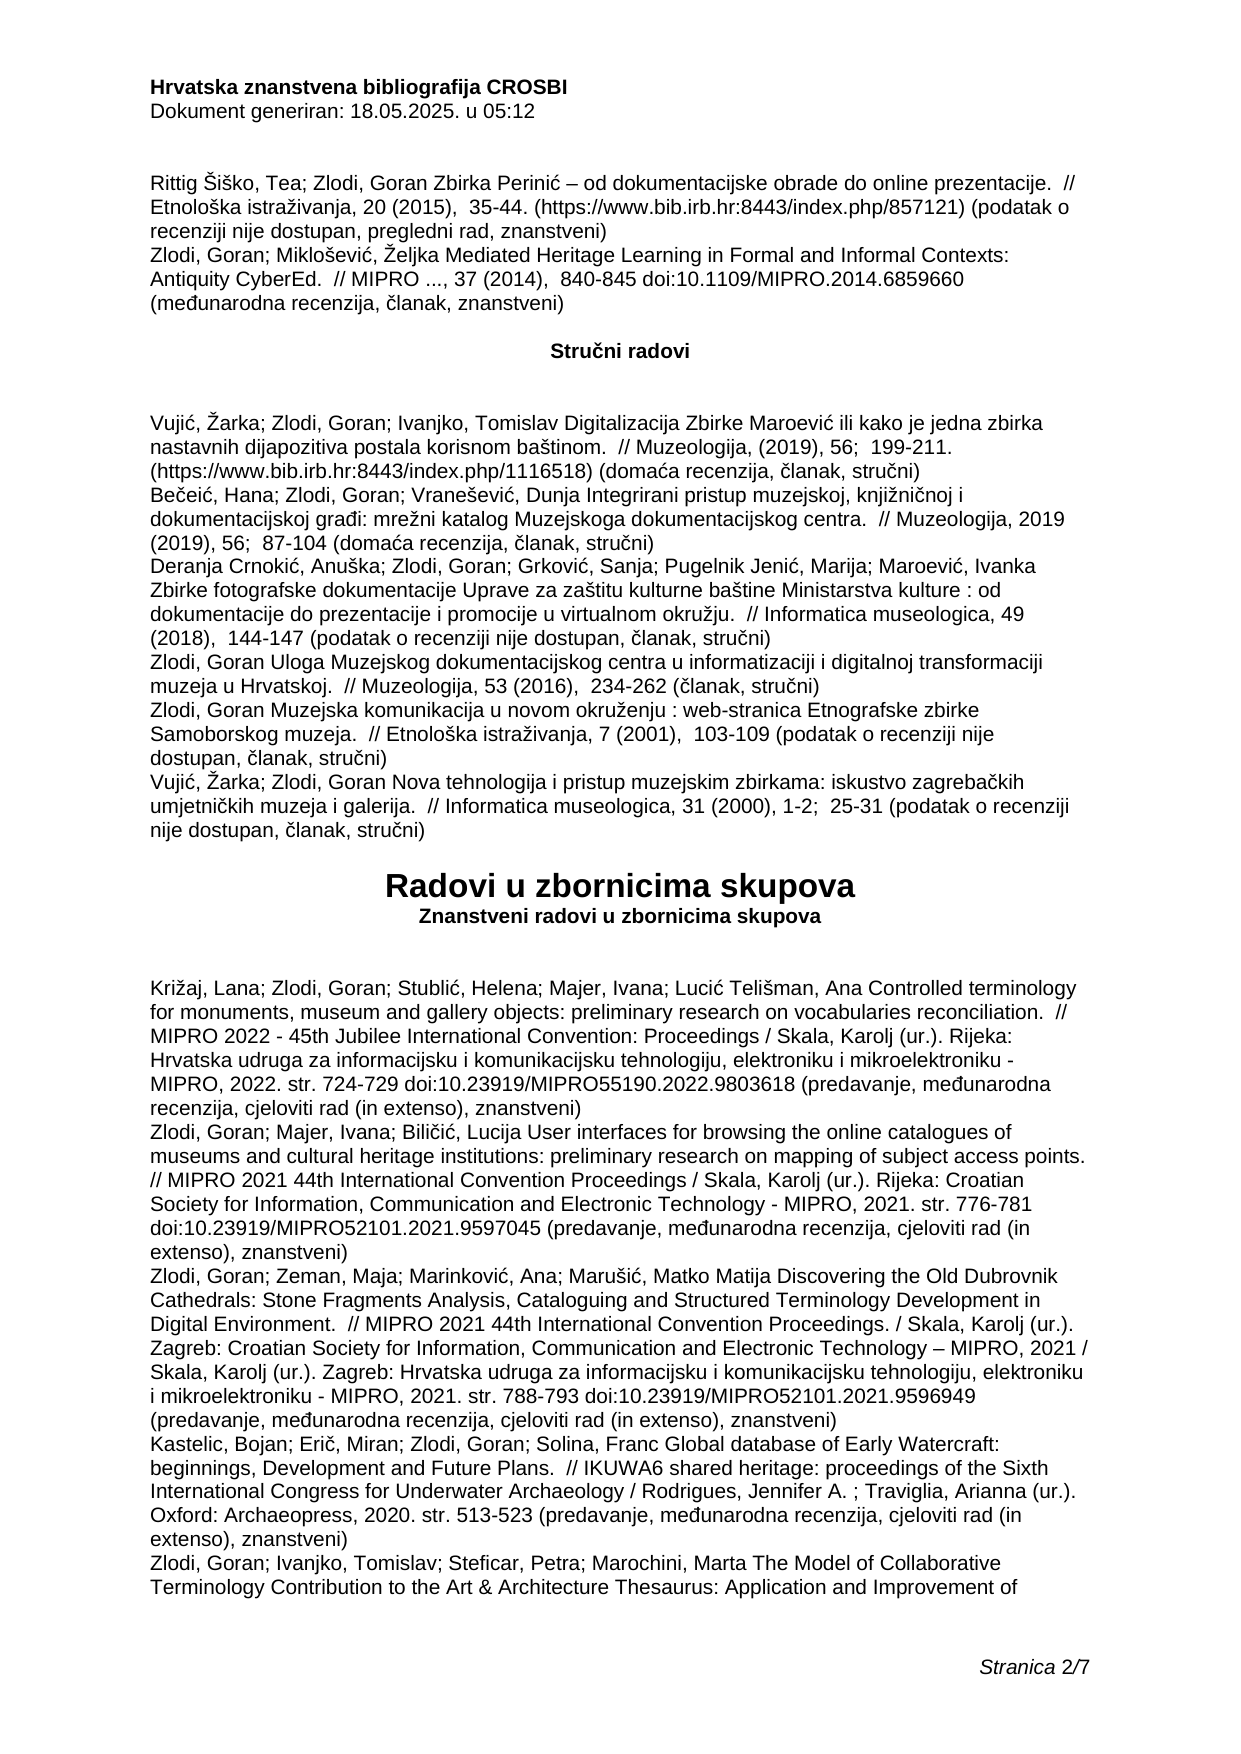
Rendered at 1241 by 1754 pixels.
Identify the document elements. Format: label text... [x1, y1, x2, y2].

text Vujić, Žarka; Zlodi, Goran [150, 770, 1090, 842]
text Vujić, Žarka; Zlodi, Goran; Ivanjko, Tomislav [150, 411, 1090, 482]
subtitle Radovi u zbornicima skupova [150, 866, 1090, 904]
text Zlodi, Goran; Zeman, Maja; Marinković, Ana; Marušić, Matko Matija [150, 1264, 1090, 1431]
text Zlodi, Goran; Miklošević, Željka [150, 243, 1090, 315]
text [150, 1551, 1090, 1599]
text Bečeić, Hana; Zlodi, Goran; Vranešević, Dunja [150, 482, 1090, 554]
text Zlodi, Goran [150, 650, 1090, 698]
text Kastelic, Bojan; Erič, Miran; Zlodi, Goran; Solina, Franc [150, 1431, 1090, 1551]
text Deranja Crnokić, Anuška; Zlodi, Goran; Grković, Sanja; Pugelnik Jenić, Marija; Maroević, Ivanka [150, 554, 1090, 650]
text Zlodi, Goran [150, 698, 1090, 770]
text Križaj, Lana; Zlodi, Goran; Stublić, Helena; Majer, Ivana; Lucić Telišman, Ana [150, 976, 1090, 1120]
subtitle Stručni radovi [150, 339, 1090, 363]
text Rittig Šiško, Tea; Zlodi, Goran [150, 171, 1090, 243]
text Zlodi, Goran; Majer, Ivana; Biličić, Lucija [150, 1120, 1090, 1264]
subtitle Znanstveni radovi u zbornicima skupova [150, 904, 1090, 928]
